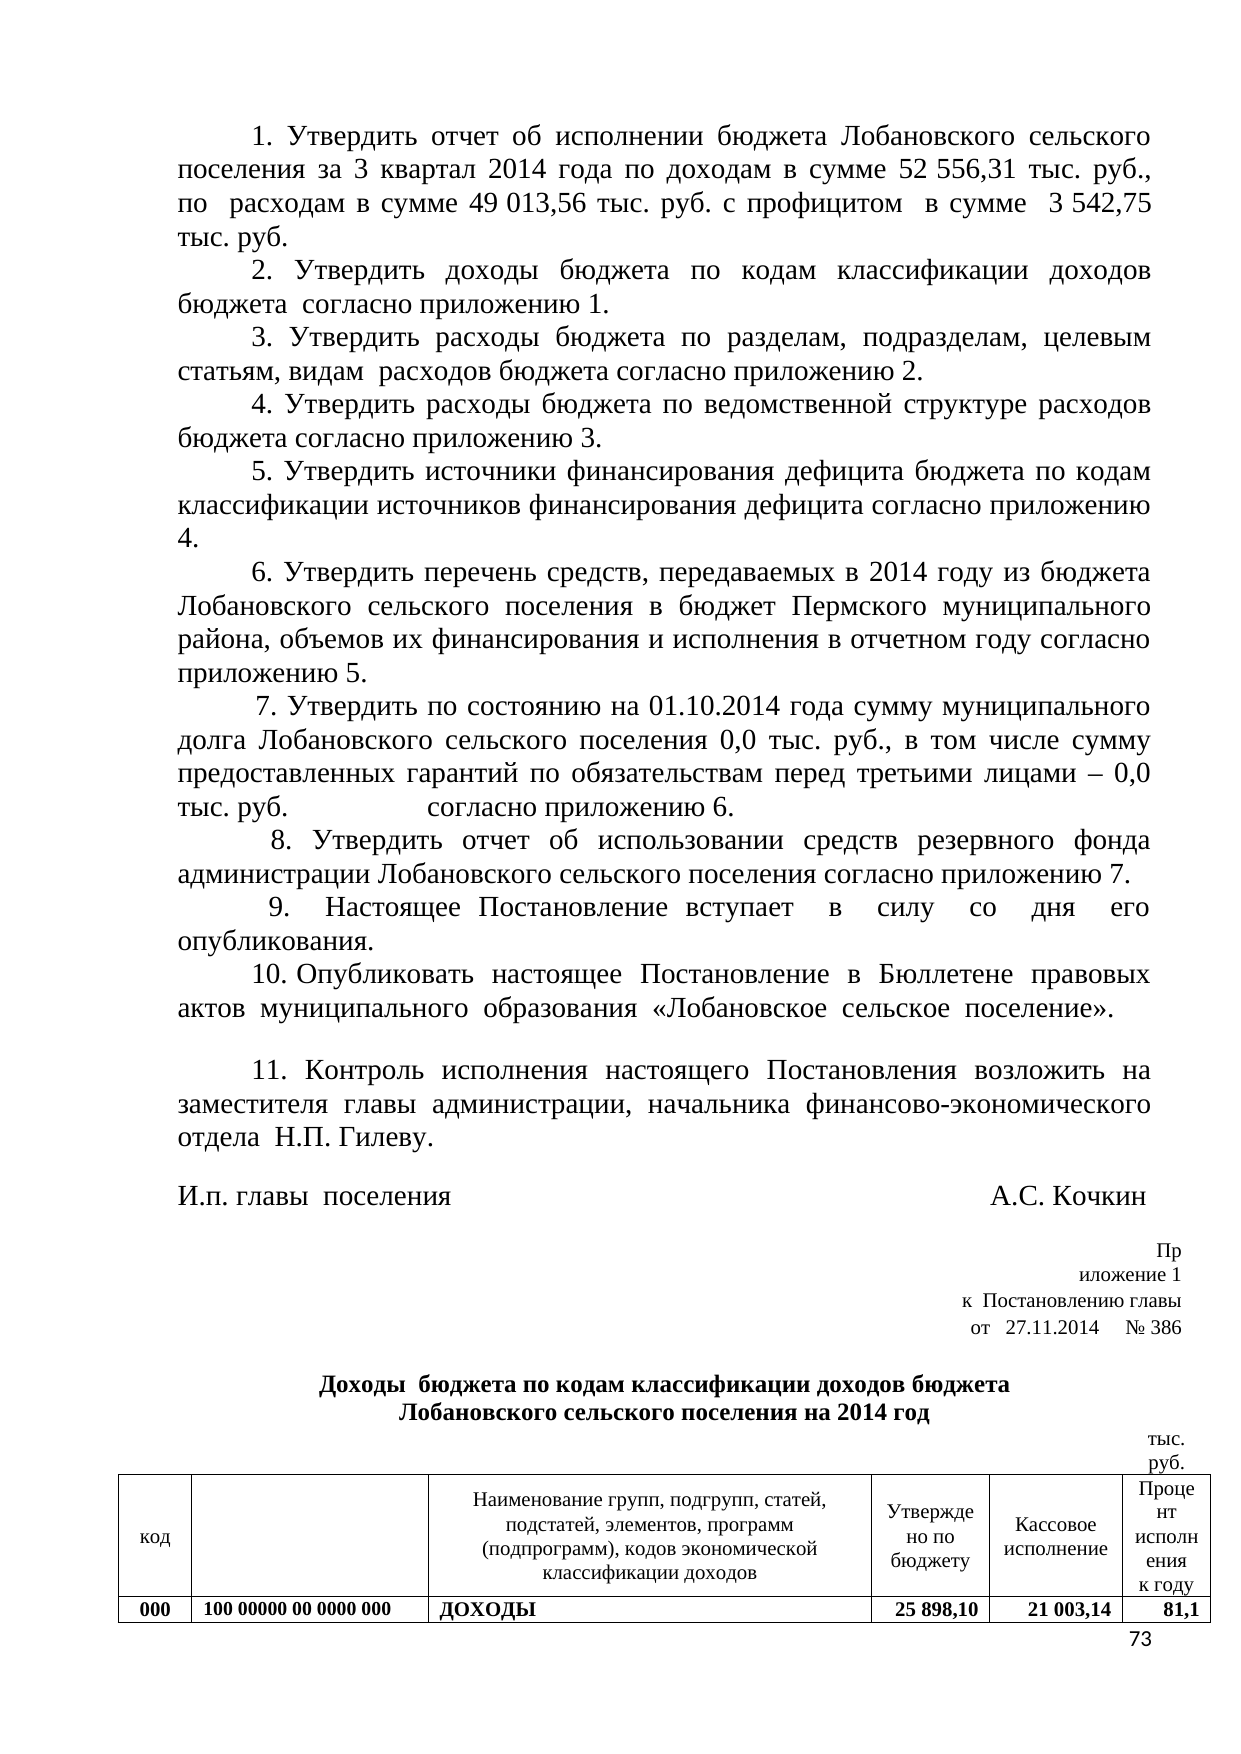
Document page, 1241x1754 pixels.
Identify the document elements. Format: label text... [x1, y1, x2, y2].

text 9. Настоящее Постановление вступает в силу со дня его опубликования. [177, 889, 1152, 957]
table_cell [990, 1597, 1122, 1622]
text 4. Утвердить расходы бюджета по ведомственной структуре расходов бюджета согласно приложению 3. [177, 386, 1152, 453]
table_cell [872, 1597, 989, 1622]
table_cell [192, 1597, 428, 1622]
text 6. Утвердить перечень средств, передаваемых в 2014 году из бюджета Лобановского сельского поселения в бюджет Пермского муниципального района, объемов их финансирования и исполнения в отчетном году согласно приложению 5. [177, 554, 1152, 688]
text 8. Утвердить отчет об использовании средств резервного фонда администрации Лобановского сельского поселения согласно приложению 7. [177, 822, 1152, 889]
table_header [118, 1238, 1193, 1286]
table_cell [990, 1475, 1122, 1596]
text 5. Утвердить источники финансирования дефицита бюджета по кодам классификации источников финансирования дефицита согласно приложению 4. [177, 453, 1152, 554]
text 2. Утвердить доходы бюджета по кодам классификации доходов бюджета согласно приложению 1. [177, 252, 1152, 319]
text 3. Утвердить расходы бюджета по разделам, подразделам, целевым статьям, видам расходов бюджета согласно приложению 2. [177, 319, 1152, 386]
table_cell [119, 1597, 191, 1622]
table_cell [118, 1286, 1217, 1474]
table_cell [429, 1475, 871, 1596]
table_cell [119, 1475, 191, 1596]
text 7. Утвердить по состоянию на 01.10.2014 года сумму муниципального долга Лобановского сельского поселения 0,0 тыс. руб., в том числе сумму предоставленных гарантий по обязательствам перед третьими лицами – 0,0 тыс. руб. согласно приложению 6. [177, 688, 1152, 822]
text 1. Утвердить отчет об исполнении бюджета Лобановского сельского поселения за 3 квартал 2014 года по доходам в сумме 52 556,31 тыс. руб., по расходам в сумме 49 013,56 тыс. руб. с профицитом в сумме 3 542,75 тыс. руб. [177, 118, 1152, 252]
text 11. Контроль исполнения настоящего Постановления возложить на заместителя главы администрации, начальника финансово-экономического отдела Н.П. Гилеву. [177, 1052, 1152, 1153]
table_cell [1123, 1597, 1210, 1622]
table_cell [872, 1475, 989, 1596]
text 10. Опубликовать настоящее Постановление в Бюллетене правовых актов муниципального образования «Лобановское сельское поселение». [177, 957, 1152, 1024]
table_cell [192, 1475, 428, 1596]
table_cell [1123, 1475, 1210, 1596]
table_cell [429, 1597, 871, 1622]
text И.п. главы поселения А.С. Кочкин [177, 1178, 1152, 1212]
